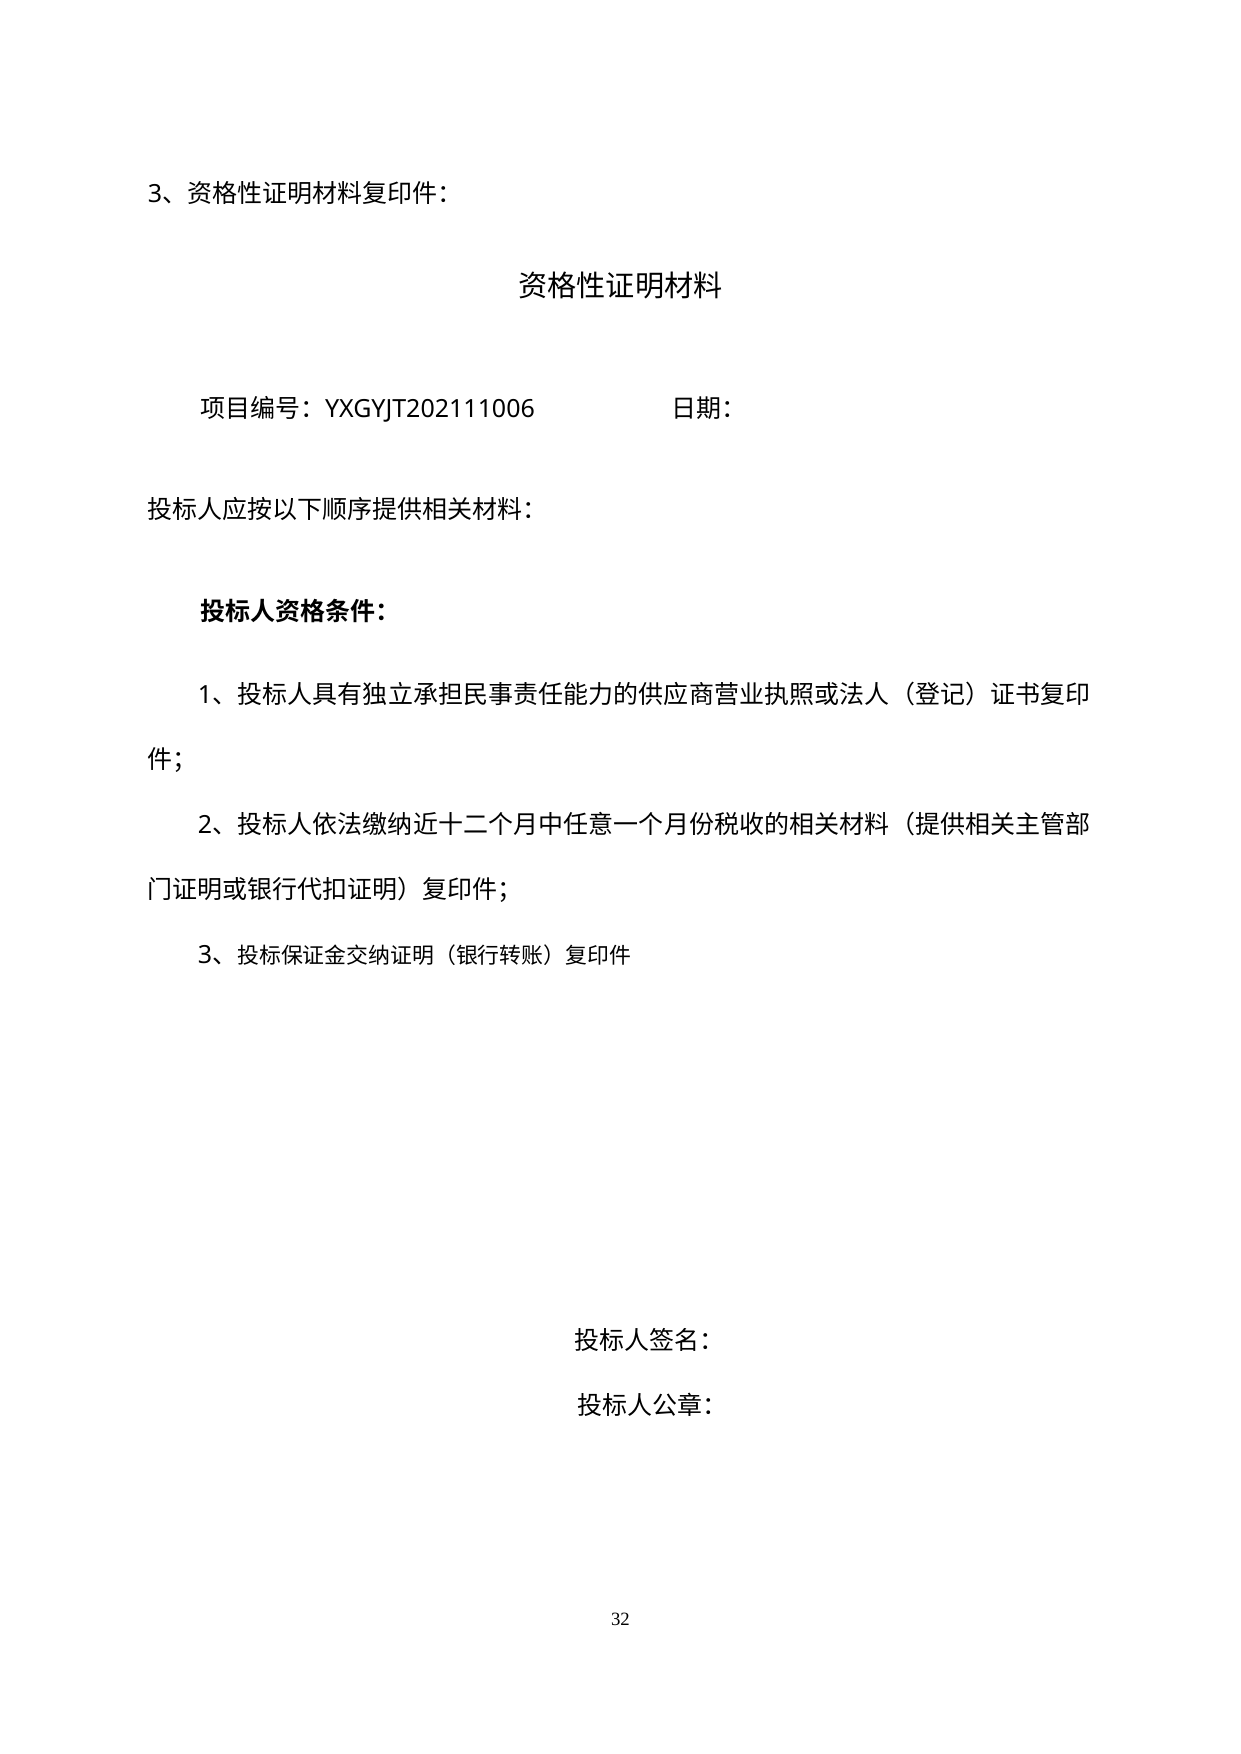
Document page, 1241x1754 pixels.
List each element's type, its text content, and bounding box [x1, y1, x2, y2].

text 资格性证明材料 [148, 251, 1092, 316]
text 投标人公章： [148, 1371, 1092, 1436]
text 投标人应按以下顺序提供相关材料： [148, 476, 1092, 541]
text 1、投标人具有独立承担民事责任能力的供应商营业执照或法人（登记）证书复印件； [148, 660, 1092, 790]
text 3、投标保证金交纳证明（银行转账）复印件 [148, 920, 1092, 985]
text 项目编号：YXGYJT202111006 日期： [148, 374, 1092, 439]
text 2、投标人依法缴纳近十二个月中任意一个月份税收的相关材料（提供相关主管部门证明或银行代扣证明）复印件； [148, 790, 1092, 920]
text 投标人签名： [148, 1306, 1092, 1371]
subtitle 3、资格性证明材料复印件： [148, 159, 1092, 224]
text 投标人资格条件： [200, 577, 1092, 642]
